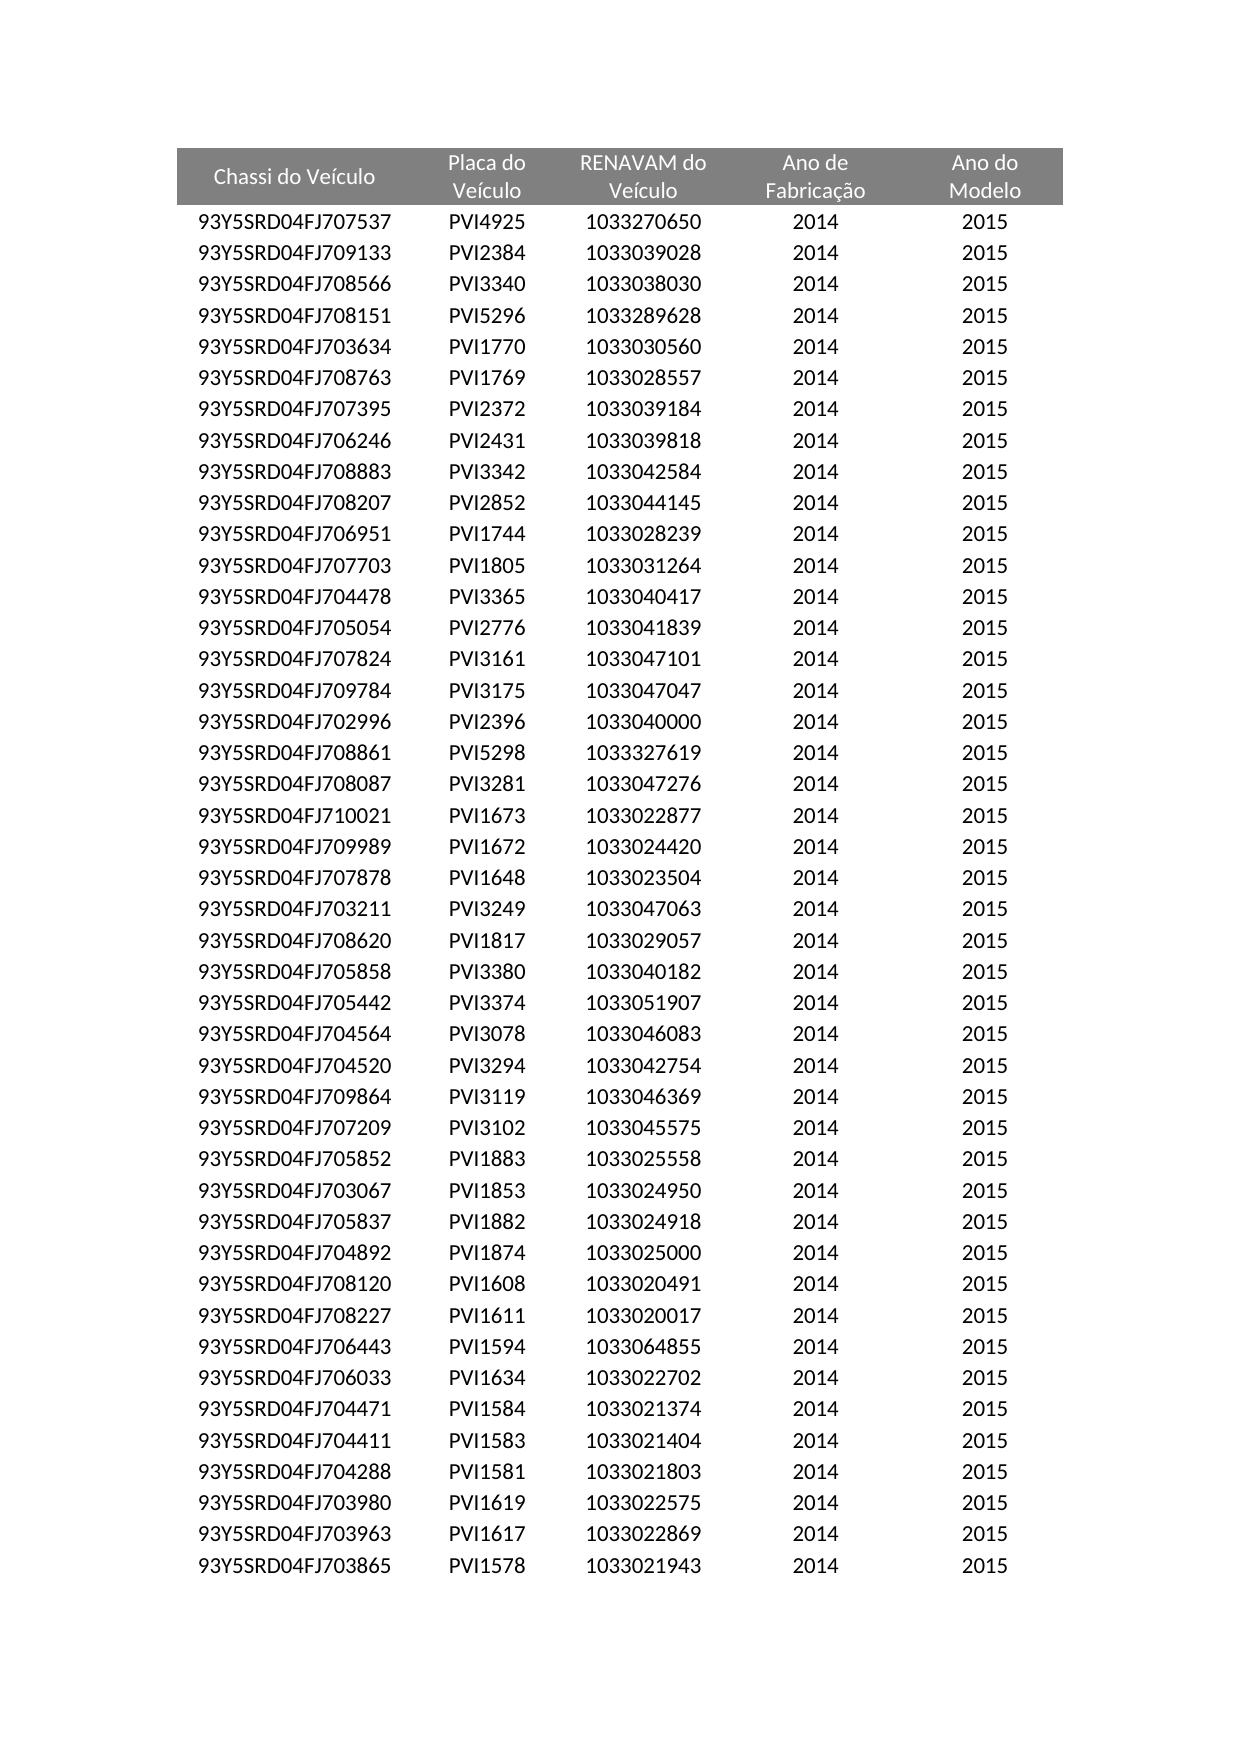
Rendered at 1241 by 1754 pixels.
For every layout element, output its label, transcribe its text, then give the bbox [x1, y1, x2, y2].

table_cell 2015 [907, 893, 1063, 924]
table_cell PVI3374 [412, 987, 562, 1018]
table_cell 1033289628 [562, 299, 724, 330]
table_cell 93Y5SRD04FJ704892 [177, 1237, 412, 1268]
table_cell PVI1770 [412, 330, 562, 362]
table_cell 93Y5SRD04FJ708120 [177, 1268, 412, 1299]
table_cell 2015 [907, 924, 1063, 955]
table_cell 1033042584 [562, 455, 724, 487]
table_cell 2014 [724, 1080, 907, 1112]
table_cell 2014 [724, 1268, 907, 1299]
table_cell 2015 [907, 1487, 1063, 1518]
table_cell PVI3119 [412, 1080, 562, 1112]
table_cell 1033047276 [562, 768, 724, 799]
table_cell 1033025000 [562, 1237, 724, 1268]
table_cell 1033022877 [562, 799, 724, 830]
table_cell PVI2431 [412, 424, 562, 455]
table_cell 93Y5SRD04FJ703865 [177, 1549, 412, 1580]
table_header Placa do Veículo [412, 148, 562, 205]
table_cell 2015 [907, 643, 1063, 674]
table_cell 93Y5SRD04FJ705858 [177, 955, 412, 987]
table_cell 2015 [907, 237, 1063, 268]
table_cell 1033021404 [562, 1424, 724, 1455]
table_cell 93Y5SRD04FJ708087 [177, 768, 412, 799]
table_cell 1033023504 [562, 862, 724, 893]
table_cell 2014 [724, 612, 907, 643]
table_cell 93Y5SRD04FJ708207 [177, 487, 412, 518]
table_cell 2015 [907, 612, 1063, 643]
table_cell PVI1619 [412, 1487, 562, 1518]
table_cell 1033044145 [562, 487, 724, 518]
table_cell 2014 [724, 737, 907, 768]
table_header RENAVAM do Veículo [562, 148, 724, 205]
table_cell PVI3102 [412, 1112, 562, 1143]
table_cell 2014 [724, 893, 907, 924]
table_cell 2014 [724, 393, 907, 424]
table_cell 93Y5SRD04FJ707824 [177, 643, 412, 674]
table_cell 1033022575 [562, 1487, 724, 1518]
table_cell PVI3175 [412, 674, 562, 705]
table_cell 2015 [907, 330, 1063, 362]
table_cell PVI1744 [412, 518, 562, 549]
table_cell 93Y5SRD04FJ704288 [177, 1455, 412, 1487]
table_cell 2014 [724, 299, 907, 330]
table_cell 1033040417 [562, 580, 724, 612]
table_cell PVI1634 [412, 1362, 562, 1393]
table_cell 2014 [724, 424, 907, 455]
table_cell PVI1673 [412, 799, 562, 830]
table_cell 1033028557 [562, 362, 724, 393]
table_cell 2015 [907, 393, 1063, 424]
table_cell 2014 [724, 330, 907, 362]
table_cell 93Y5SRD04FJ708883 [177, 455, 412, 487]
table_cell 2014 [724, 830, 907, 862]
table_cell 2015 [907, 1518, 1063, 1549]
table_cell PVI5296 [412, 299, 562, 330]
table_cell 2014 [724, 1049, 907, 1080]
table_cell 2014 [724, 674, 907, 705]
table_cell 2014 [724, 487, 907, 518]
table_cell 93Y5SRD04FJ703634 [177, 330, 412, 362]
table_cell 93Y5SRD04FJ703067 [177, 1174, 412, 1205]
table_cell 1033021374 [562, 1393, 724, 1424]
table_cell 1033064855 [562, 1330, 724, 1362]
table_cell 93Y5SRD04FJ704564 [177, 1018, 412, 1049]
table_cell 2014 [724, 768, 907, 799]
table_cell 2015 [907, 674, 1063, 705]
table_cell 2014 [724, 1393, 907, 1424]
table_cell 1033041839 [562, 612, 724, 643]
table_cell PVI1882 [412, 1205, 562, 1237]
table_cell 2015 [907, 518, 1063, 549]
table_cell 2014 [724, 1018, 907, 1049]
table_cell PVI1672 [412, 830, 562, 862]
table_cell PVI3342 [412, 455, 562, 487]
table_cell 2015 [907, 987, 1063, 1018]
table_cell PVI1578 [412, 1549, 562, 1580]
table_cell 1033039184 [562, 393, 724, 424]
table_cell 1033020491 [562, 1268, 724, 1299]
table_cell 93Y5SRD04FJ703980 [177, 1487, 412, 1518]
table_cell PVI1583 [412, 1424, 562, 1455]
table_cell 1033047063 [562, 893, 724, 924]
table_cell 93Y5SRD04FJ707703 [177, 549, 412, 580]
table_cell 93Y5SRD04FJ708861 [177, 737, 412, 768]
table_cell 93Y5SRD04FJ707209 [177, 1112, 412, 1143]
table_cell 2015 [907, 205, 1063, 237]
table_header Ano do Modelo [907, 148, 1063, 205]
table_cell 93Y5SRD04FJ704411 [177, 1424, 412, 1455]
table_cell PVI1817 [412, 924, 562, 955]
table_cell 1033039818 [562, 424, 724, 455]
table_cell 1033022702 [562, 1362, 724, 1393]
table_cell 1033040182 [562, 955, 724, 987]
table_cell PVI3078 [412, 1018, 562, 1049]
table_cell 2014 [724, 268, 907, 299]
table_cell 93Y5SRD04FJ705054 [177, 612, 412, 643]
table_cell 2015 [907, 1362, 1063, 1393]
table_cell PVI2776 [412, 612, 562, 643]
table_cell 2014 [724, 455, 907, 487]
table_cell PVI1853 [412, 1174, 562, 1205]
table_cell 2015 [907, 268, 1063, 299]
table_cell 1033038030 [562, 268, 724, 299]
table_cell 1033040000 [562, 705, 724, 737]
table_cell 2014 [724, 643, 907, 674]
table_cell PVI3365 [412, 580, 562, 612]
table_cell 2014 [724, 955, 907, 987]
table_cell 93Y5SRD04FJ708763 [177, 362, 412, 393]
table_cell 93Y5SRD04FJ710021 [177, 799, 412, 830]
table_cell 2014 [724, 1143, 907, 1174]
table_cell 2015 [907, 1268, 1063, 1299]
table_cell 1033029057 [562, 924, 724, 955]
table_cell 1033024420 [562, 830, 724, 862]
table_cell 2014 [724, 1424, 907, 1455]
table_cell 2015 [907, 1549, 1063, 1580]
table_cell 2015 [907, 1237, 1063, 1268]
table_cell 2014 [724, 549, 907, 580]
table_cell 1033030560 [562, 330, 724, 362]
table_cell 93Y5SRD04FJ703211 [177, 893, 412, 924]
table_cell 2015 [907, 1330, 1063, 1362]
table_cell 2015 [907, 1455, 1063, 1487]
table_cell 2015 [907, 1112, 1063, 1143]
table_cell 2015 [907, 768, 1063, 799]
table_cell PVI1608 [412, 1268, 562, 1299]
table_cell 1033024950 [562, 1174, 724, 1205]
table_cell PVI1769 [412, 362, 562, 393]
table_cell 2015 [907, 830, 1063, 862]
table_cell 2014 [724, 362, 907, 393]
table_cell 2014 [724, 580, 907, 612]
table_cell 2015 [907, 1174, 1063, 1205]
table_cell 93Y5SRD04FJ709864 [177, 1080, 412, 1112]
table_cell 2015 [907, 955, 1063, 987]
table_cell 93Y5SRD04FJ708566 [177, 268, 412, 299]
table_cell 2014 [724, 799, 907, 830]
table_cell 1033021943 [562, 1549, 724, 1580]
table_cell 1033042754 [562, 1049, 724, 1080]
table_cell PVI3294 [412, 1049, 562, 1080]
table_cell PVI1594 [412, 1330, 562, 1362]
table_cell 2014 [724, 1455, 907, 1487]
table_cell PVI1874 [412, 1237, 562, 1268]
table_cell PVI3161 [412, 643, 562, 674]
table_cell PVI4925 [412, 205, 562, 237]
table_cell 1033327619 [562, 737, 724, 768]
table_cell PVI2384 [412, 237, 562, 268]
table_cell 93Y5SRD04FJ706246 [177, 424, 412, 455]
table_cell 2015 [907, 1393, 1063, 1424]
table_cell 2015 [907, 455, 1063, 487]
table_cell PVI2396 [412, 705, 562, 737]
table_cell 2014 [724, 1487, 907, 1518]
table_cell 1033051907 [562, 987, 724, 1018]
table_cell 2015 [907, 1299, 1063, 1330]
table_cell 2015 [907, 799, 1063, 830]
table_cell 2015 [907, 1205, 1063, 1237]
table_cell 2015 [907, 299, 1063, 330]
table_cell PVI3340 [412, 268, 562, 299]
table_cell 2015 [907, 580, 1063, 612]
table_cell 93Y5SRD04FJ705852 [177, 1143, 412, 1174]
table_cell 2014 [724, 924, 907, 955]
table_cell 2015 [907, 1018, 1063, 1049]
table_cell 93Y5SRD04FJ707395 [177, 393, 412, 424]
table_cell 2014 [724, 1330, 907, 1362]
table_cell 93Y5SRD04FJ707537 [177, 205, 412, 237]
table_cell PVI5298 [412, 737, 562, 768]
table_cell 1033022869 [562, 1518, 724, 1549]
table_cell 1033270650 [562, 205, 724, 237]
table_cell 2015 [907, 862, 1063, 893]
table_cell 93Y5SRD04FJ709784 [177, 674, 412, 705]
table_cell PVI3249 [412, 893, 562, 924]
table_cell 93Y5SRD04FJ702996 [177, 705, 412, 737]
table_cell 93Y5SRD04FJ703963 [177, 1518, 412, 1549]
table_cell 93Y5SRD04FJ707878 [177, 862, 412, 893]
table_header Ano de Fabricação [724, 148, 907, 205]
table_cell 93Y5SRD04FJ708227 [177, 1299, 412, 1330]
table_cell 2014 [724, 237, 907, 268]
table_cell PVI3380 [412, 955, 562, 987]
table_cell PVI1611 [412, 1299, 562, 1330]
table_cell 2014 [724, 1237, 907, 1268]
table_cell 1033028239 [562, 518, 724, 549]
table_cell 93Y5SRD04FJ708620 [177, 924, 412, 955]
table_cell PVI1805 [412, 549, 562, 580]
table_cell 2015 [907, 737, 1063, 768]
table_cell 2014 [724, 205, 907, 237]
table_cell 1033047101 [562, 643, 724, 674]
table_cell 2015 [907, 549, 1063, 580]
table_cell 2014 [724, 1518, 907, 1549]
table_cell 2015 [907, 424, 1063, 455]
table_cell 1033047047 [562, 674, 724, 705]
table_cell 93Y5SRD04FJ709133 [177, 237, 412, 268]
table_cell 93Y5SRD04FJ709989 [177, 830, 412, 862]
table_cell 93Y5SRD04FJ704471 [177, 1393, 412, 1424]
table_cell 93Y5SRD04FJ705837 [177, 1205, 412, 1237]
table_cell 1033046369 [562, 1080, 724, 1112]
table_cell 2014 [724, 1299, 907, 1330]
table_cell 93Y5SRD04FJ705442 [177, 987, 412, 1018]
table_cell 93Y5SRD04FJ708151 [177, 299, 412, 330]
table_cell 2015 [907, 487, 1063, 518]
table_cell 2015 [907, 1049, 1063, 1080]
table_cell 1033039028 [562, 237, 724, 268]
table_cell 93Y5SRD04FJ704478 [177, 580, 412, 612]
table_header Chassi do Veículo [177, 148, 412, 205]
table_cell 2014 [724, 1174, 907, 1205]
table_cell PVI1883 [412, 1143, 562, 1174]
table_cell PVI3281 [412, 768, 562, 799]
table_cell 1033045575 [562, 1112, 724, 1143]
table_cell 1033031264 [562, 549, 724, 580]
table_cell 2015 [907, 362, 1063, 393]
table_cell 2014 [724, 705, 907, 737]
table_cell 93Y5SRD04FJ704520 [177, 1049, 412, 1080]
table_cell 1033021803 [562, 1455, 724, 1487]
table_cell 93Y5SRD04FJ706033 [177, 1362, 412, 1393]
table_cell PVI1648 [412, 862, 562, 893]
table_cell 2015 [907, 705, 1063, 737]
table_cell 2014 [724, 862, 907, 893]
table_cell 2014 [724, 987, 907, 1018]
table_cell 2015 [907, 1143, 1063, 1174]
table_cell 1033024918 [562, 1205, 724, 1237]
table_cell 1033020017 [562, 1299, 724, 1330]
table_cell 2014 [724, 518, 907, 549]
table_cell 1033025558 [562, 1143, 724, 1174]
table_cell 2015 [907, 1080, 1063, 1112]
table_cell 93Y5SRD04FJ706951 [177, 518, 412, 549]
table_cell PVI2372 [412, 393, 562, 424]
table_cell 2014 [724, 1549, 907, 1580]
table_cell 2014 [724, 1205, 907, 1237]
table_cell 1033046083 [562, 1018, 724, 1049]
table_cell PVI2852 [412, 487, 562, 518]
table_cell 93Y5SRD04FJ706443 [177, 1330, 412, 1362]
table_cell PVI1581 [412, 1455, 562, 1487]
table_cell 2014 [724, 1112, 907, 1143]
table_cell 2014 [724, 1362, 907, 1393]
table_cell PVI1584 [412, 1393, 562, 1424]
table_cell 2015 [907, 1424, 1063, 1455]
table_cell PVI1617 [412, 1518, 562, 1549]
